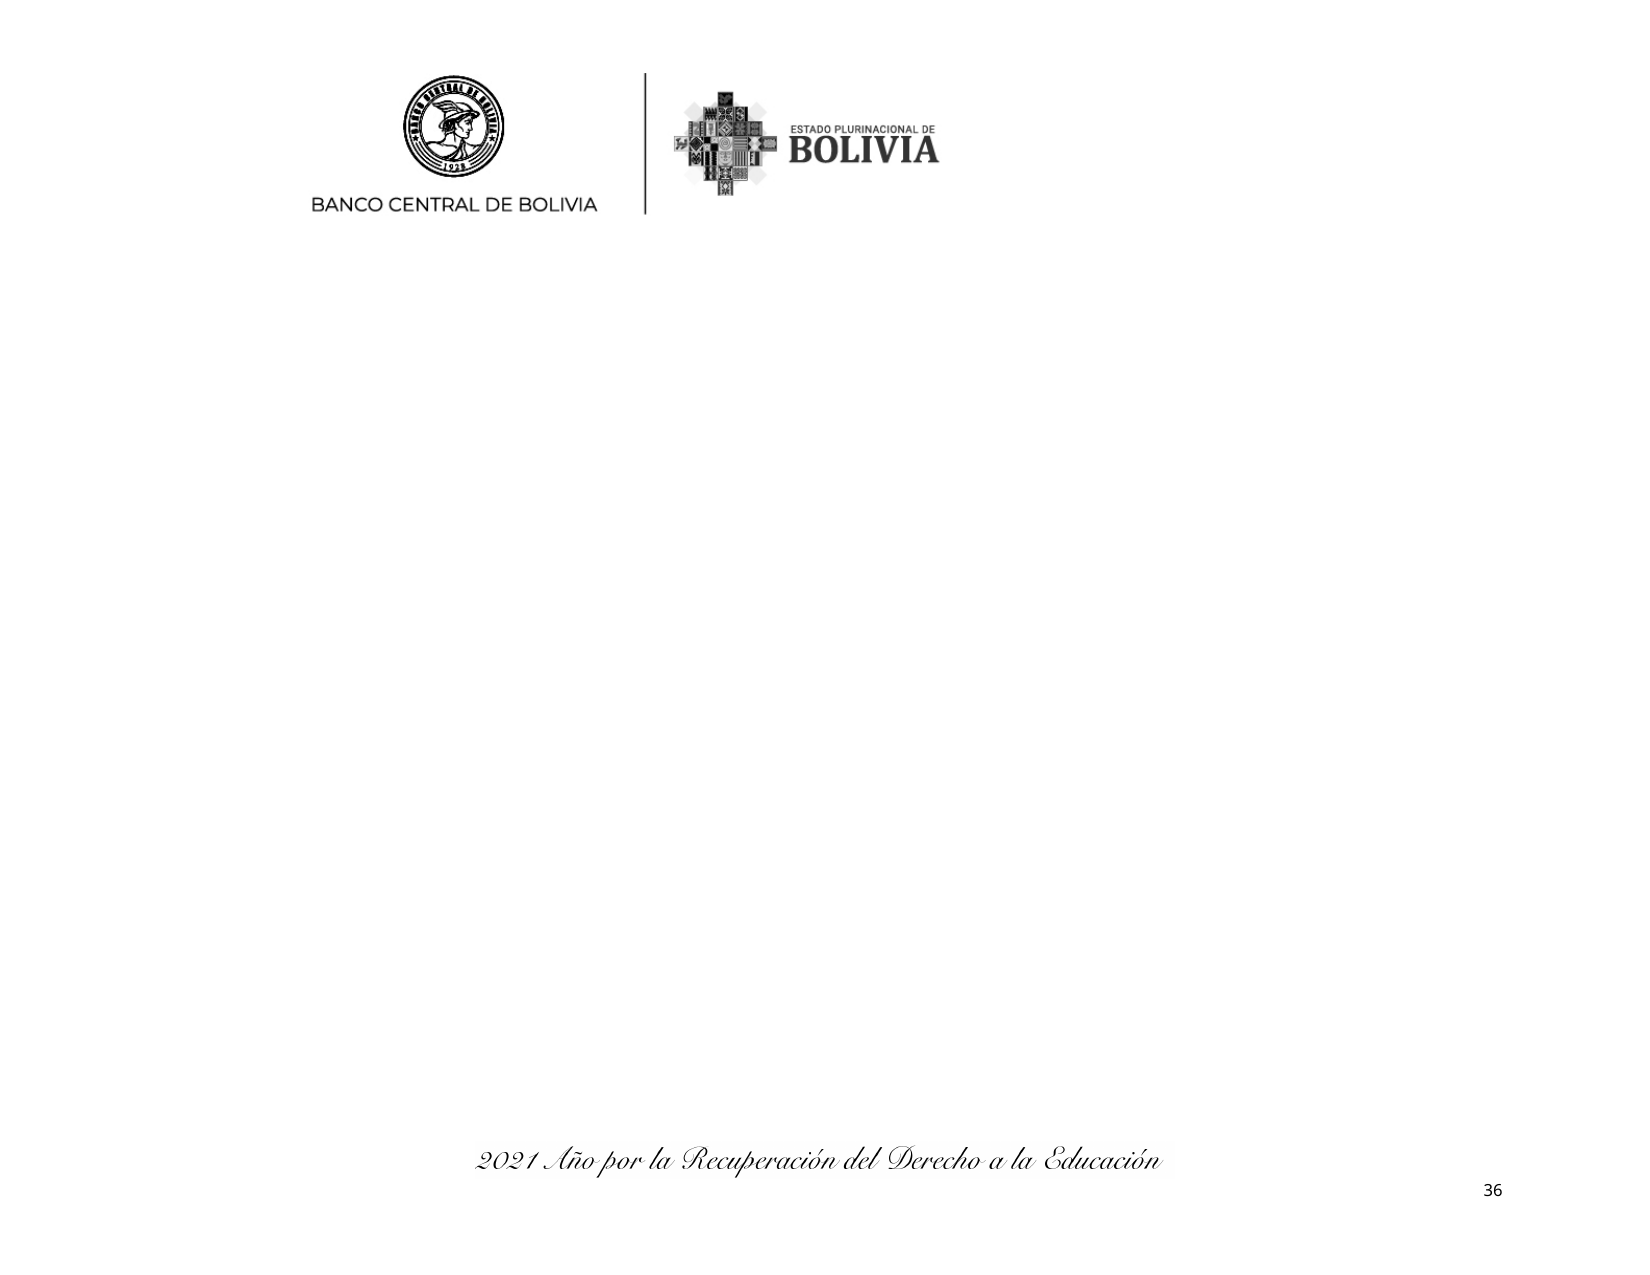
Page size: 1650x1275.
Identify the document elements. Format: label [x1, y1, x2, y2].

picture [475, 1141, 1176, 1179]
picture [0, 7, 1271, 286]
